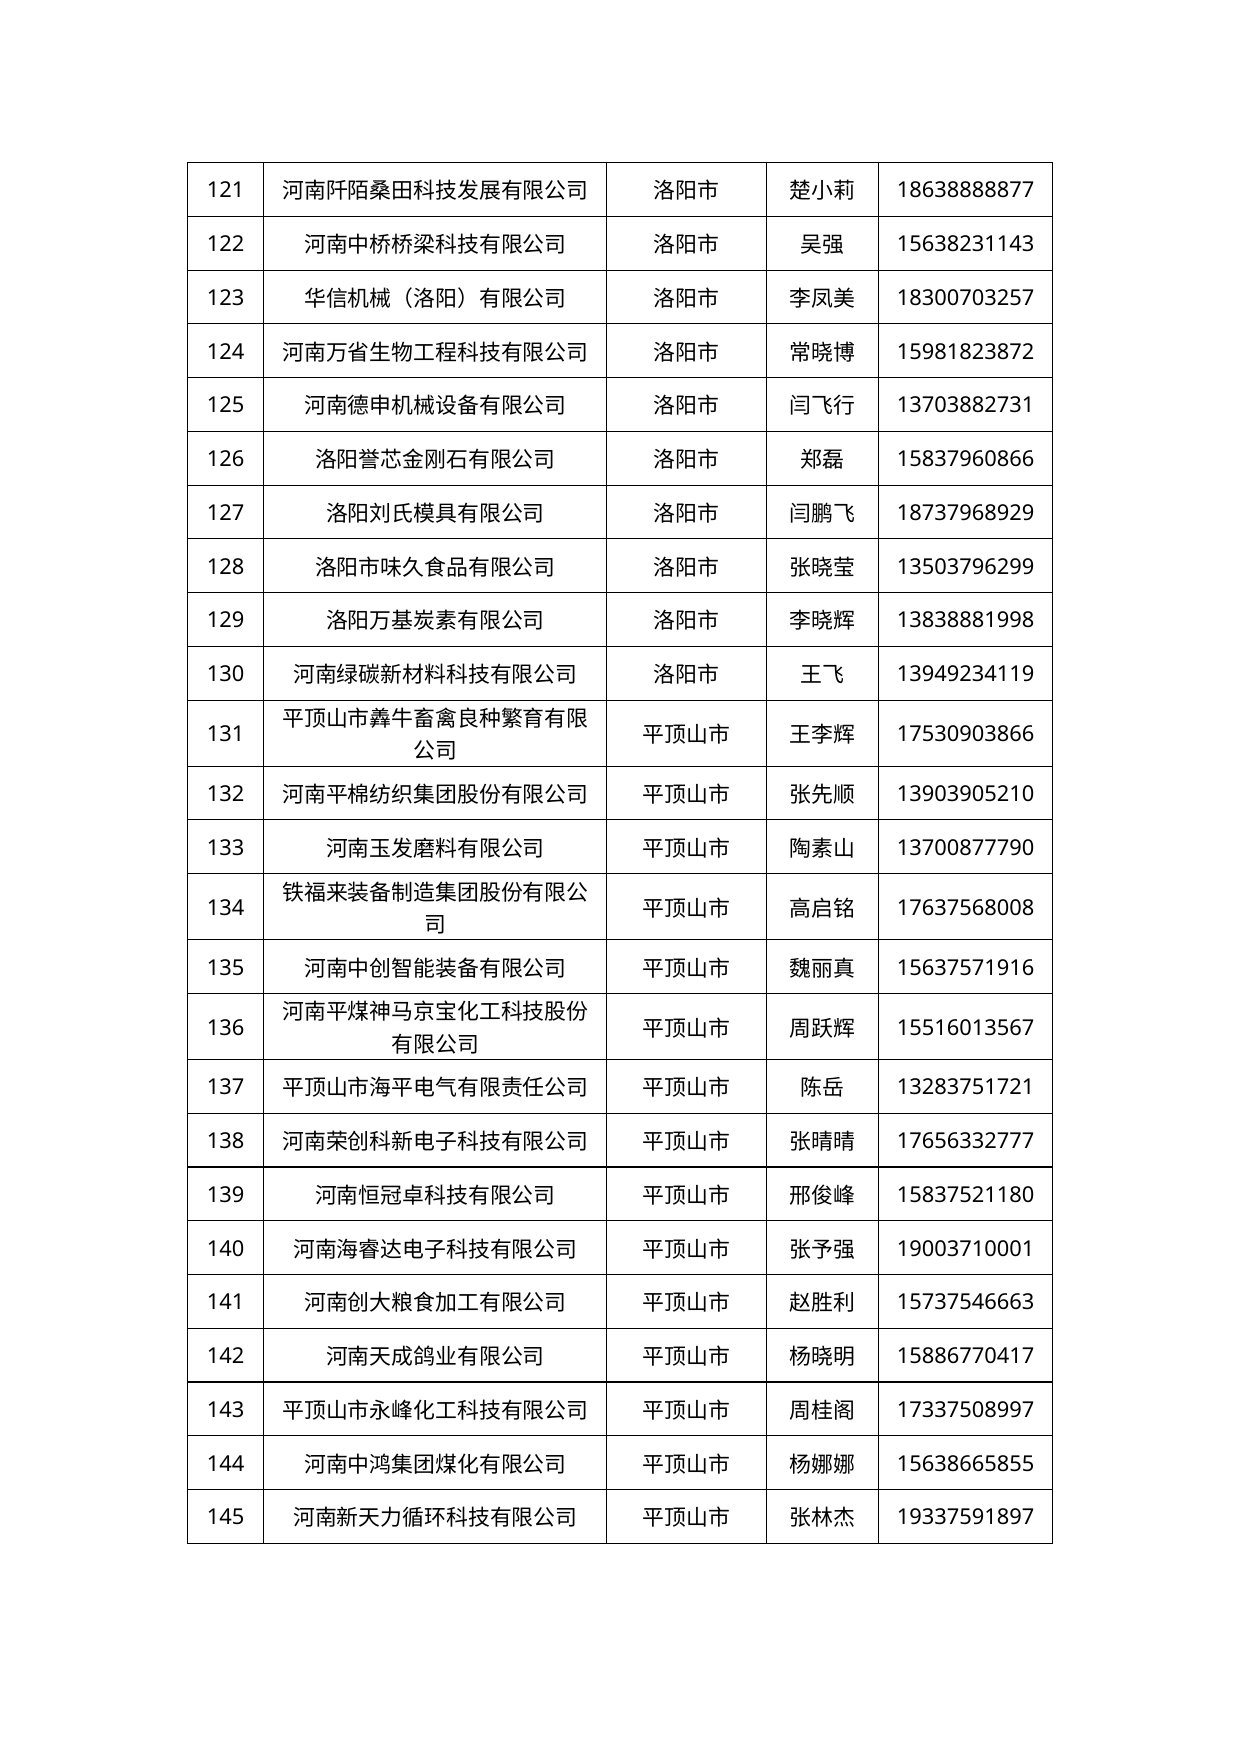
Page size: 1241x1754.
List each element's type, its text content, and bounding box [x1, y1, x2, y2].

table_cell 闫飞行 [767, 378, 878, 431]
table_cell 126 [188, 432, 263, 484]
table_cell 河南万省生物工程科技有限公司 [264, 324, 606, 377]
table_cell 楚小莉 [767, 163, 878, 216]
table_cell 平顶山市 [607, 701, 766, 766]
table_cell 15886770417 [879, 1329, 1052, 1381]
table_cell 19337591897 [879, 1490, 1052, 1543]
table_cell 15981823872 [879, 324, 1052, 377]
table_cell 135 [188, 940, 263, 993]
table_cell 洛阳市 [607, 378, 766, 431]
table_cell 李凤美 [767, 271, 878, 323]
table_cell 15637571916 [879, 940, 1052, 993]
table_cell 145 [188, 1490, 263, 1543]
table_cell 141 [188, 1275, 263, 1328]
table_cell 河南中鸿集团煤化有限公司 [264, 1436, 606, 1489]
table_cell 平顶山市永峰化工科技有限公司 [264, 1383, 606, 1435]
table_cell 河南创大粮食加工有限公司 [264, 1275, 606, 1328]
table_cell 130 [188, 647, 263, 699]
table_cell 18737968929 [879, 486, 1052, 538]
table_cell 平顶山市 [607, 1275, 766, 1328]
table_cell 133 [188, 820, 263, 873]
table_cell 137 [188, 1060, 263, 1113]
table_cell 17637568008 [879, 874, 1052, 939]
table_cell 122 [188, 217, 263, 269]
table_cell 王李辉 [767, 701, 878, 766]
table_cell 138 [188, 1114, 263, 1166]
table_cell 郑磊 [767, 432, 878, 484]
table_cell 河南海睿达电子科技有限公司 [264, 1221, 606, 1274]
table_cell 125 [188, 378, 263, 431]
table_cell 平顶山市 [607, 820, 766, 873]
table_cell 19003710001 [879, 1221, 1052, 1274]
table_cell 134 [188, 874, 263, 939]
table_cell 15837521180 [879, 1168, 1052, 1220]
table_cell 常晓博 [767, 324, 878, 377]
table_cell 121 [188, 163, 263, 216]
table_cell 128 [188, 539, 263, 592]
table_cell 平顶山市 [607, 1490, 766, 1543]
table_cell 15638665855 [879, 1436, 1052, 1489]
table_cell 17656332777 [879, 1114, 1052, 1166]
table_cell 洛阳市 [607, 432, 766, 484]
table_cell 144 [188, 1436, 263, 1489]
table_cell 张予强 [767, 1221, 878, 1274]
table_cell 132 [188, 767, 263, 819]
table_cell 平顶山市 [607, 1168, 766, 1220]
table_cell 河南绿碳新材料科技有限公司 [264, 647, 606, 699]
table_cell 河南玉发磨料有限公司 [264, 820, 606, 873]
table_cell 河南阡陌桑田科技发展有限公司 [264, 163, 606, 216]
table_cell 127 [188, 486, 263, 538]
table_cell 136 [188, 994, 263, 1059]
table_cell 洛阳市 [607, 486, 766, 538]
table_cell 131 [188, 701, 263, 766]
table_cell 15516013567 [879, 994, 1052, 1059]
table_cell 平顶山市 [607, 1114, 766, 1166]
table_cell 平顶山市 [607, 1329, 766, 1381]
table_cell 平顶山市 [607, 1436, 766, 1489]
table_cell 吴强 [767, 217, 878, 269]
table_cell 河南天成鸽业有限公司 [264, 1329, 606, 1381]
table_cell 123 [188, 271, 263, 323]
table_cell 赵胜利 [767, 1275, 878, 1328]
table_cell 张林杰 [767, 1490, 878, 1543]
table_cell 平顶山市羴牛畜禽良种繁育有限公司 [264, 701, 606, 766]
table_cell 13700877790 [879, 820, 1052, 873]
table_cell 140 [188, 1221, 263, 1274]
table_cell 129 [188, 593, 263, 646]
table_cell 平顶山市 [607, 874, 766, 939]
table_cell 洛阳市 [607, 593, 766, 646]
table_cell 17337508997 [879, 1383, 1052, 1435]
table_cell 陈岳 [767, 1060, 878, 1113]
table_cell 河南中桥桥梁科技有限公司 [264, 217, 606, 269]
table_cell 18300703257 [879, 271, 1052, 323]
table_cell 周跃辉 [767, 994, 878, 1059]
table_cell 13838881998 [879, 593, 1052, 646]
table_cell 洛阳市 [607, 217, 766, 269]
table_cell 13703882731 [879, 378, 1052, 431]
table_cell 华信机械（洛阳）有限公司 [264, 271, 606, 323]
table_cell 李晓辉 [767, 593, 878, 646]
table_cell 124 [188, 324, 263, 377]
table_cell 平顶山市 [607, 1221, 766, 1274]
table_cell 河南恒冠卓科技有限公司 [264, 1168, 606, 1220]
table_cell 杨娜娜 [767, 1436, 878, 1489]
table_cell 周桂阁 [767, 1383, 878, 1435]
table_cell 洛阳市味久食品有限公司 [264, 539, 606, 592]
table_cell 邢俊峰 [767, 1168, 878, 1220]
table_cell 洛阳市 [607, 324, 766, 377]
table_cell 18638888877 [879, 163, 1052, 216]
table_cell 河南荣创科新电子科技有限公司 [264, 1114, 606, 1166]
table_cell 洛阳市 [607, 647, 766, 699]
table_cell 魏丽真 [767, 940, 878, 993]
table_cell 13903905210 [879, 767, 1052, 819]
table_cell 平顶山市 [607, 767, 766, 819]
table_cell 张先顺 [767, 767, 878, 819]
table_cell 张晴晴 [767, 1114, 878, 1166]
table_cell 15737546663 [879, 1275, 1052, 1328]
table_cell 洛阳誉芯金刚石有限公司 [264, 432, 606, 484]
table_cell 143 [188, 1383, 263, 1435]
table_cell 平顶山市 [607, 940, 766, 993]
table_cell 河南新天力循环科技有限公司 [264, 1490, 606, 1543]
table_cell 13949234119 [879, 647, 1052, 699]
table_cell 142 [188, 1329, 263, 1381]
table_cell 闫鹏飞 [767, 486, 878, 538]
table_cell 王飞 [767, 647, 878, 699]
table_cell 河南平煤神马京宝化工科技股份有限公司 [264, 994, 606, 1059]
table_cell 洛阳万基炭素有限公司 [264, 593, 606, 646]
table_cell 高启铭 [767, 874, 878, 939]
table_cell 杨晓明 [767, 1329, 878, 1381]
table_cell 洛阳市 [607, 539, 766, 592]
table_cell 平顶山市海平电气有限责任公司 [264, 1060, 606, 1113]
table_cell 洛阳市 [607, 271, 766, 323]
table_cell 平顶山市 [607, 994, 766, 1059]
table_cell 洛阳市 [607, 163, 766, 216]
table_cell 15837960866 [879, 432, 1052, 484]
table_cell 17530903866 [879, 701, 1052, 766]
table_cell 15638231143 [879, 217, 1052, 269]
table_cell 13503796299 [879, 539, 1052, 592]
table_cell 洛阳刘氏模具有限公司 [264, 486, 606, 538]
table_cell 河南德申机械设备有限公司 [264, 378, 606, 431]
table_cell 平顶山市 [607, 1383, 766, 1435]
table_cell 河南中创智能装备有限公司 [264, 940, 606, 993]
table_cell 13283751721 [879, 1060, 1052, 1113]
table_cell 陶素山 [767, 820, 878, 873]
table_cell 139 [188, 1168, 263, 1220]
table_cell 张晓莹 [767, 539, 878, 592]
table_cell 平顶山市 [607, 1060, 766, 1113]
table_cell 铁福来装备制造集团股份有限公司 [264, 874, 606, 939]
table_cell 河南平棉纺织集团股份有限公司 [264, 767, 606, 819]
